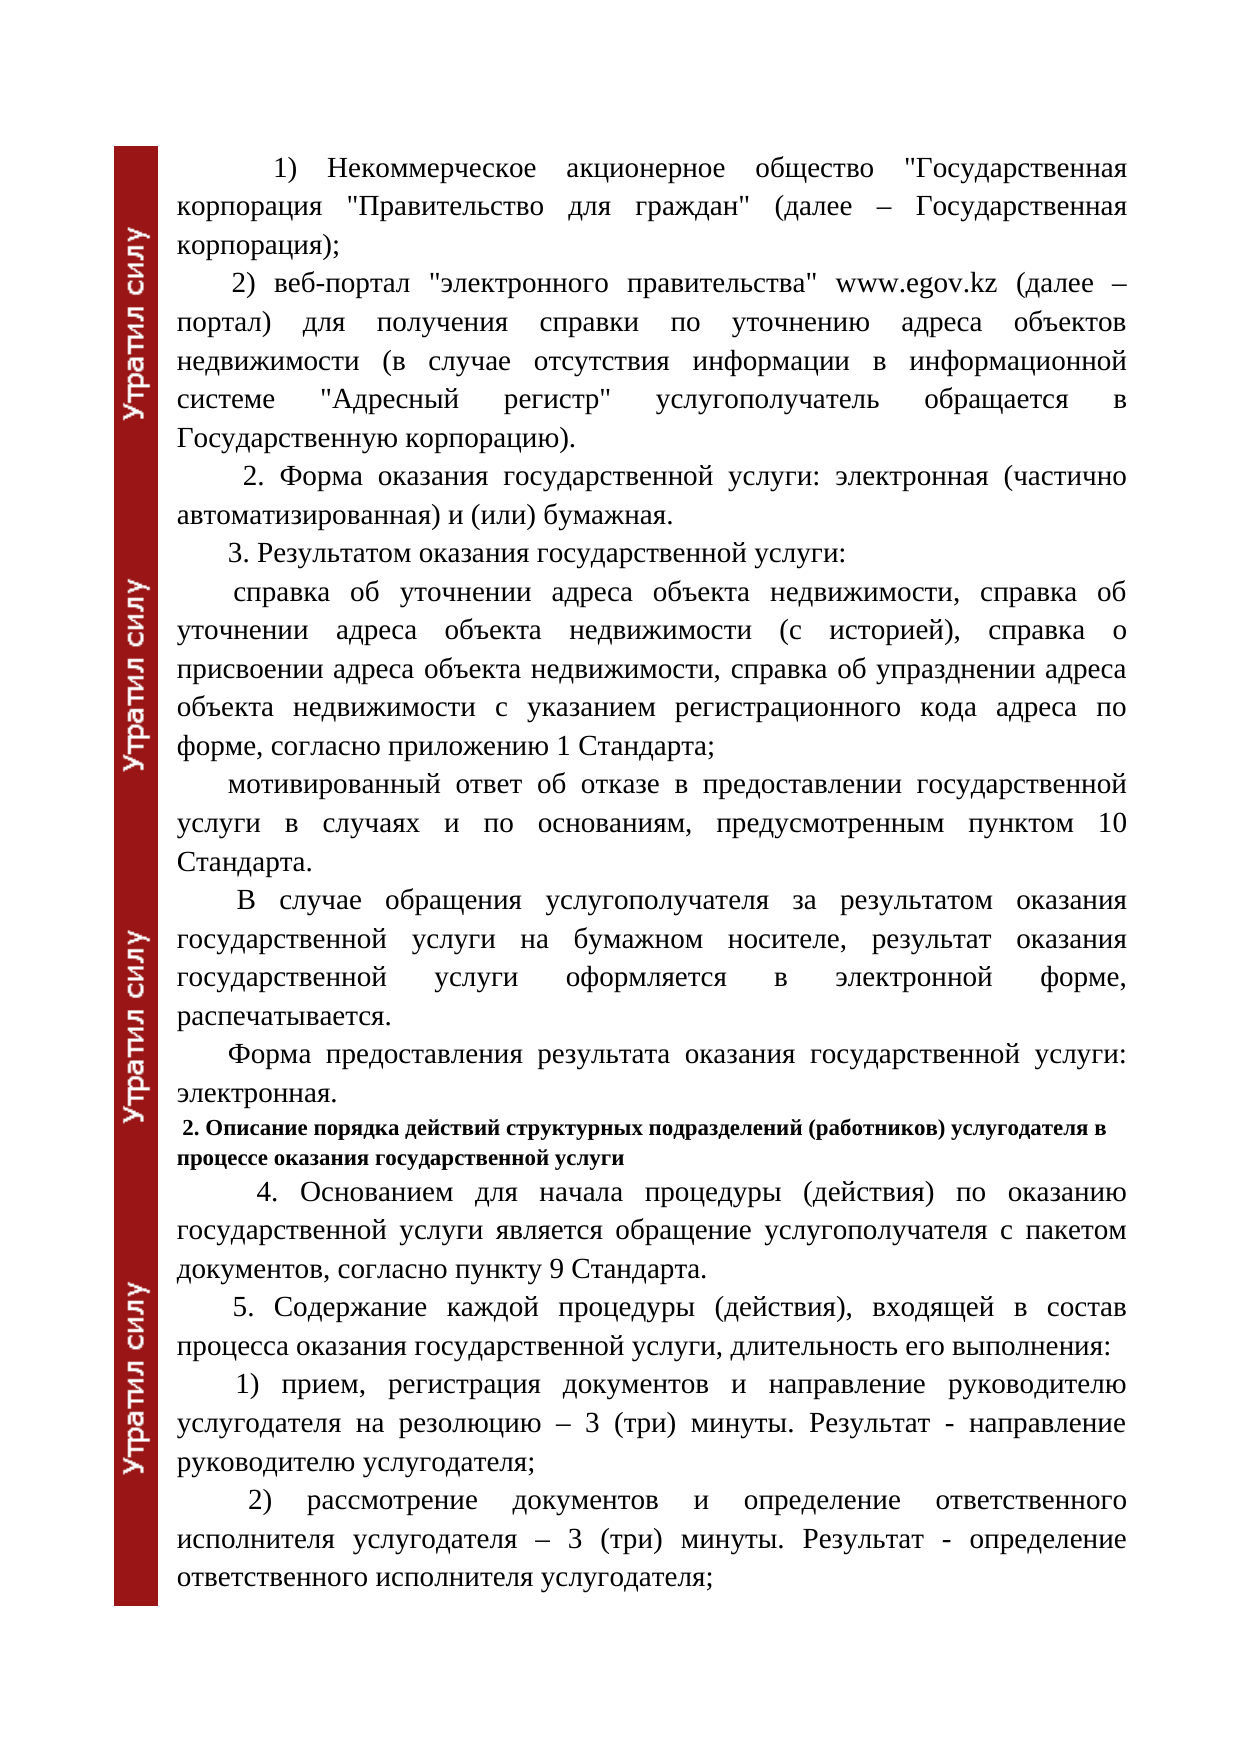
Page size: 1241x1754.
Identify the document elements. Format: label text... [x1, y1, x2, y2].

text 2) веб-портал "электронного правительства" www.egov.kz (далее – портал) для получения справки по уточнению адреса объектов недвижимости (в случае отсутствия информации в информационной системе "Адресный регистр" услугополучатель обращается в Государственную корпорацию). [112, 266, 1128, 453]
picture [114, 1031, 158, 1036]
picture [114, 762, 158, 767]
picture [114, 530, 158, 535]
text 3. Результатом оказания государственной услуги: [112, 535, 1128, 569]
picture [114, 146, 158, 150]
picture [114, 261, 158, 266]
text 2) рассмотрение документов и определение ответственного исполнителя услугодателя – 3 (три) минуты. Результат - определение ответственного исполнителя услугодателя; [112, 1482, 1128, 1593]
text мотивированный ответ об отказе в предоставлении государственной услуги в случаях и по основаниям, предусмотренным пунктом 10 Стандарта. [112, 767, 1128, 877]
text справка об уточнении адреса объекта недвижимости, справка об уточнении адреса объекта недвижимости (с историей), справка о присвоении адреса объекта недвижимости, справка об упразднении адреса объекта недвижимости с указанием регистрационного кода адреса по форме, согласно приложению 1 Стандарта; [112, 574, 1128, 762]
picture [114, 1593, 158, 1606]
picture [114, 1284, 158, 1289]
text 1) прием, регистрация документов и направление руководителю услугодателя на резолюцию – 3 (три) минуты. Результат - направление руководителю услугодателя; [112, 1367, 1128, 1477]
picture [114, 569, 158, 574]
text Форма предоставления результата оказания государственной услуги: электронная. [112, 1036, 1128, 1108]
text 5. Содержание каждой процедуры (действия), входящей в состав процесса оказания государственной услуги, длительность его выполнения: [112, 1289, 1128, 1362]
picture [114, 1477, 158, 1482]
text 2. Форма оказания государственной услуги: электронная (частично автоматизированная) и (или) бумажная. [112, 458, 1128, 530]
picture [114, 453, 158, 458]
text 4. Основанием для начала процедуры (действия) по оказанию государственной услуги является обращение услугополучателя с пакетом документов, согласно пункту 9 Стандарта. [112, 1174, 1128, 1284]
text 1) Некоммерческое акционерное общество "Государственная корпорация "Правительство для граждан" (далее – Государственная корпорация); [112, 150, 1128, 261]
picture [114, 1108, 158, 1113]
text В случае обращения услугополучателя за результатом оказания государственной услуги на бумажном носителе, результат оказания государственной услуги оформляется в электронной форме, распечатывается. [112, 882, 1128, 1031]
picture [114, 1170, 158, 1174]
text 2. Описание порядка действий структурных подразделений (работников) услугодателя в процессе оказания государственной услуги [112, 1113, 1128, 1170]
picture [114, 877, 158, 882]
picture [114, 1362, 158, 1367]
